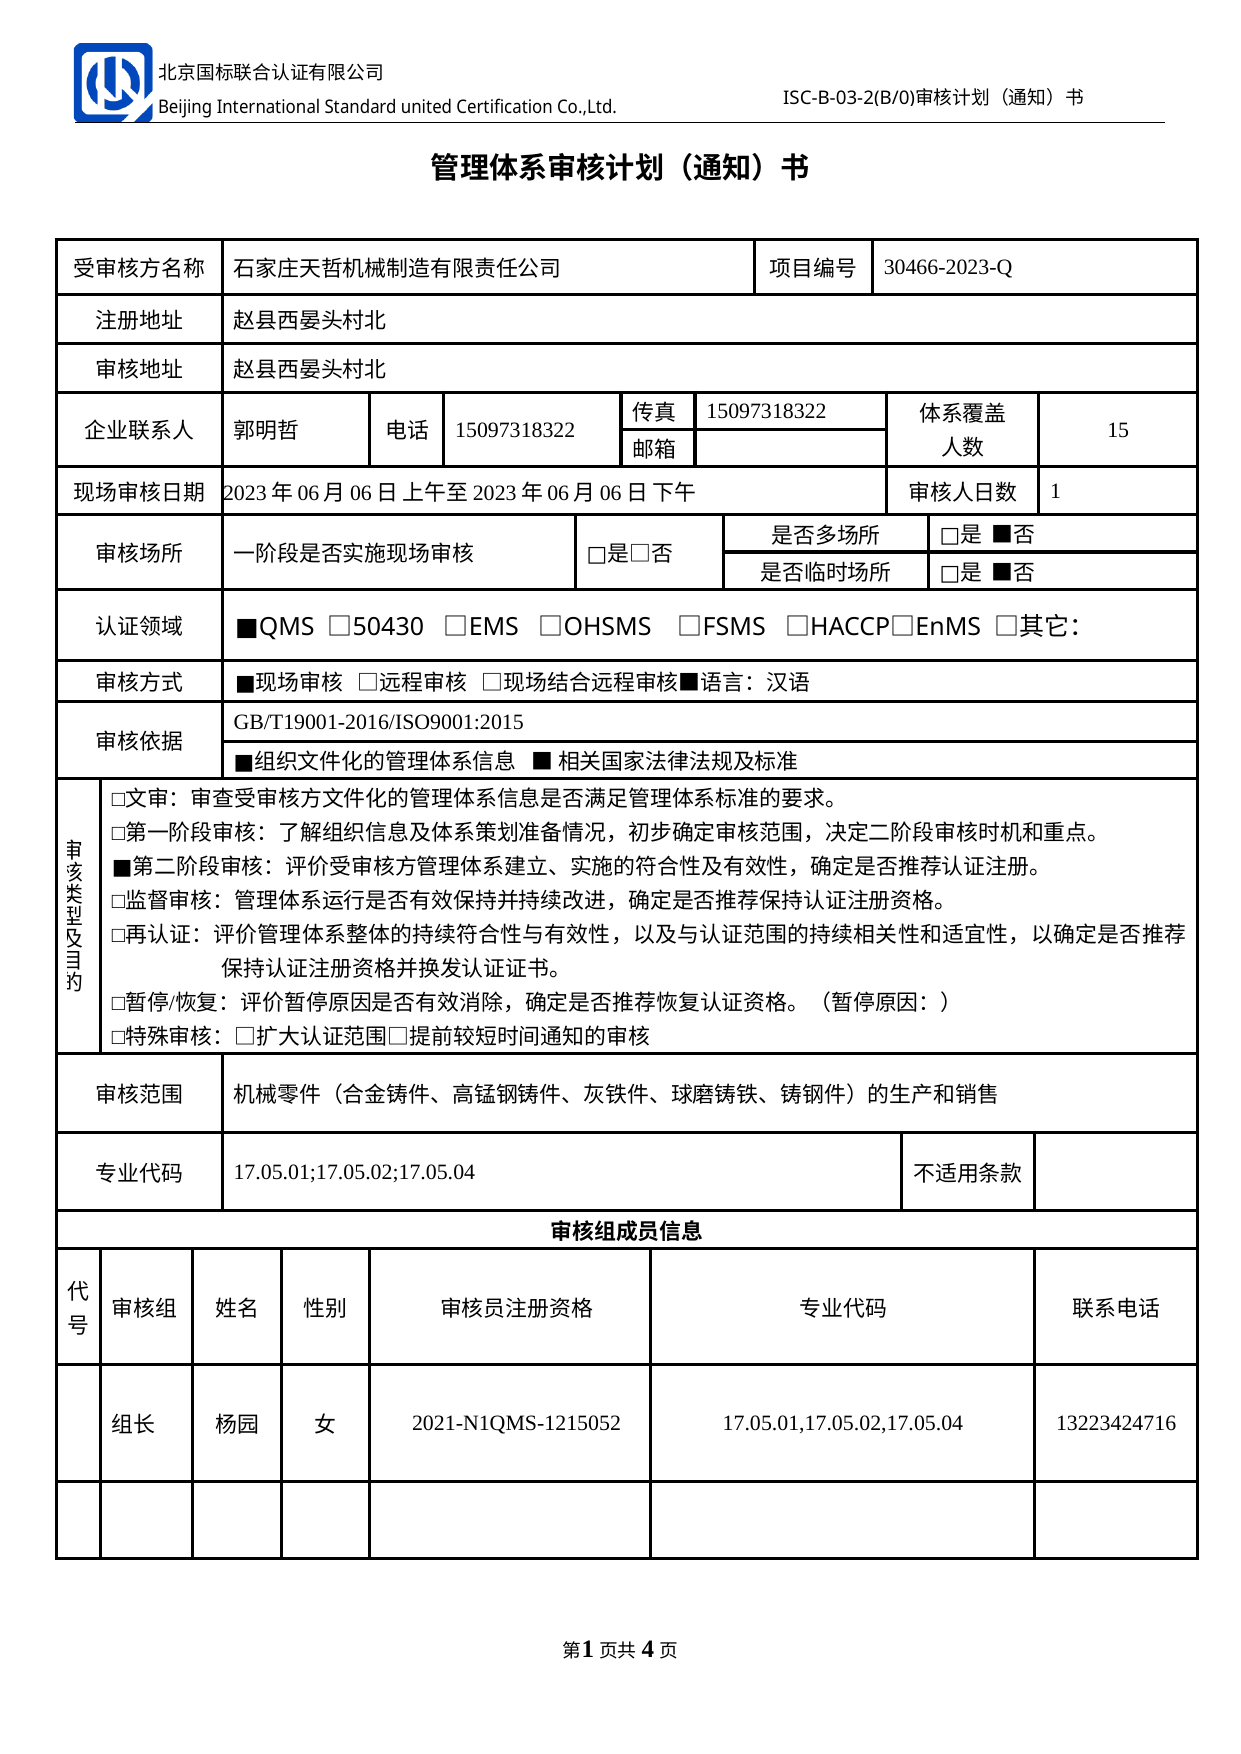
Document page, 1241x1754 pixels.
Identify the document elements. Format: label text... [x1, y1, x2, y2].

table_cell 2021-N1QMS-1215052 [371, 1366, 649, 1479]
table_cell 体系覆盖 人数 [888, 394, 1037, 465]
table_cell □是 ■否 [930, 554, 1196, 587]
table_cell 审核范围 [58, 1055, 221, 1131]
table_cell 传真 [623, 394, 693, 428]
table_cell 认证领域 [58, 591, 221, 658]
table_cell 企业联系人 [58, 394, 221, 465]
table_cell 审核组成员信息 [58, 1212, 1196, 1247]
table_cell 2023年06月06日 上午至2023年06月06日 下午 [224, 468, 885, 513]
table_cell 审核场所 [58, 516, 221, 587]
table_cell [697, 431, 885, 465]
table_cell 15 [1040, 394, 1196, 465]
table_cell 组长 [102, 1366, 191, 1479]
table_cell 电话 [371, 394, 442, 465]
table_cell □是□否 [577, 516, 722, 587]
table_cell 17.05.01,17.05.02,17.05.04 [652, 1366, 1033, 1479]
table_cell [1036, 1134, 1196, 1209]
table_cell [283, 1483, 368, 1557]
table_header 石家庄天哲机械制造有限责任公司 [224, 241, 753, 293]
table_header 受审核方名称 [58, 241, 221, 293]
table_cell 审核员注册资格 [371, 1250, 649, 1363]
table_cell 不适用条款 [903, 1134, 1033, 1209]
table_cell 15097318322 [697, 394, 885, 428]
table_cell □是 ■否 [930, 516, 1196, 550]
table_cell 审核组 [102, 1250, 191, 1363]
table_header 项目编号 [756, 241, 871, 293]
table_cell 赵县西晏头村北 [224, 296, 1196, 342]
table_cell 审核类型及目的 [58, 780, 99, 1052]
table_cell [58, 1483, 99, 1557]
table_cell 现场审核日期 [58, 468, 221, 513]
table_cell 审核依据 [58, 703, 221, 777]
table_cell 13223424716 [1036, 1366, 1196, 1479]
table_cell 1 [1040, 468, 1196, 513]
table_cell 赵县西晏头村北 [224, 345, 1196, 391]
table_cell [1036, 1483, 1196, 1557]
table_cell [102, 1483, 191, 1557]
table_cell 审核方式 [58, 662, 221, 700]
table_header 30466-2023-Q [874, 241, 1196, 293]
table_cell 专业代码 [58, 1134, 221, 1209]
table_cell 性别 [283, 1250, 368, 1363]
table_cell 是否临时场所 [725, 554, 927, 587]
table_cell 姓名 [194, 1250, 280, 1363]
table_cell 杨园 [194, 1366, 280, 1479]
table_cell ■QMS □50430 □EMS □OHSMS □FSMS □HACCP□EnMS □其它： [224, 591, 1196, 658]
table_cell 郭明哲 [224, 394, 368, 465]
table_cell ■组织文件化的管理体系信息 ■ 相关国家法律法规及标准 [224, 743, 1196, 777]
table_cell 代号 [58, 1250, 99, 1363]
table_cell 邮箱 [623, 431, 693, 465]
picture [73, 43, 153, 123]
table_cell ■现场审核 □远程审核 □现场结合远程审核■语言：汉语 [224, 662, 1196, 700]
table_cell 联系电话 [1036, 1250, 1196, 1363]
table_cell □文审：审查受审核方文件化的管理体系信息是否满足管理体系标准的要求。 □第一阶段审核：了解组织信息及体系策划准备情况，初步确定审核范围，决定二阶段审核时机和重点。 ■第二阶段审核：评价受审核方管理体系建立、实施的符合性及有效性，确定是否推荐认证注册。 □监督审核：管理体系运行是否有效保持并持续改进，确定是否推荐保持认证注册资格。 □再认证：评价管理体系整体的持续符合性与有效性，以及与认证范围的持续相关性和适宜性，以确定是否推荐保持认证注册资格并换发认证证书。 □暂停/恢复：评价暂停原因是否有效消除，确定是否推荐恢复认证资格。（暂停原因：） □特殊审核：□扩大认证范围□提前较短时间通知的审核 [102, 780, 1196, 1052]
table_cell [371, 1483, 649, 1557]
table_cell 女 [283, 1366, 368, 1479]
table_cell 专业代码 [652, 1250, 1033, 1363]
table_cell 是否多场所 [725, 516, 927, 550]
table_cell [652, 1483, 1033, 1557]
table_cell 机械零件（合金铸件、高锰钢铸件、灰铁件、球磨铸铁、铸钢件）的生产和销售 [224, 1055, 1196, 1131]
table_cell 审核人日数 [888, 468, 1037, 513]
table_cell 一阶段是否实施现场审核 [224, 516, 574, 587]
table_cell 17.05.01;17.05.02;17.05.04 [224, 1134, 900, 1209]
table_cell GB/T19001-2016/ISO9001:2015 [224, 703, 1196, 740]
table_cell [58, 1366, 99, 1479]
table_cell 注册地址 [58, 296, 221, 342]
table_cell [194, 1483, 280, 1557]
text 管理体系审核计划（通知）书 [75, 131, 1165, 199]
table_cell 15097318322 [445, 394, 619, 465]
table_cell 审核地址 [58, 345, 221, 391]
